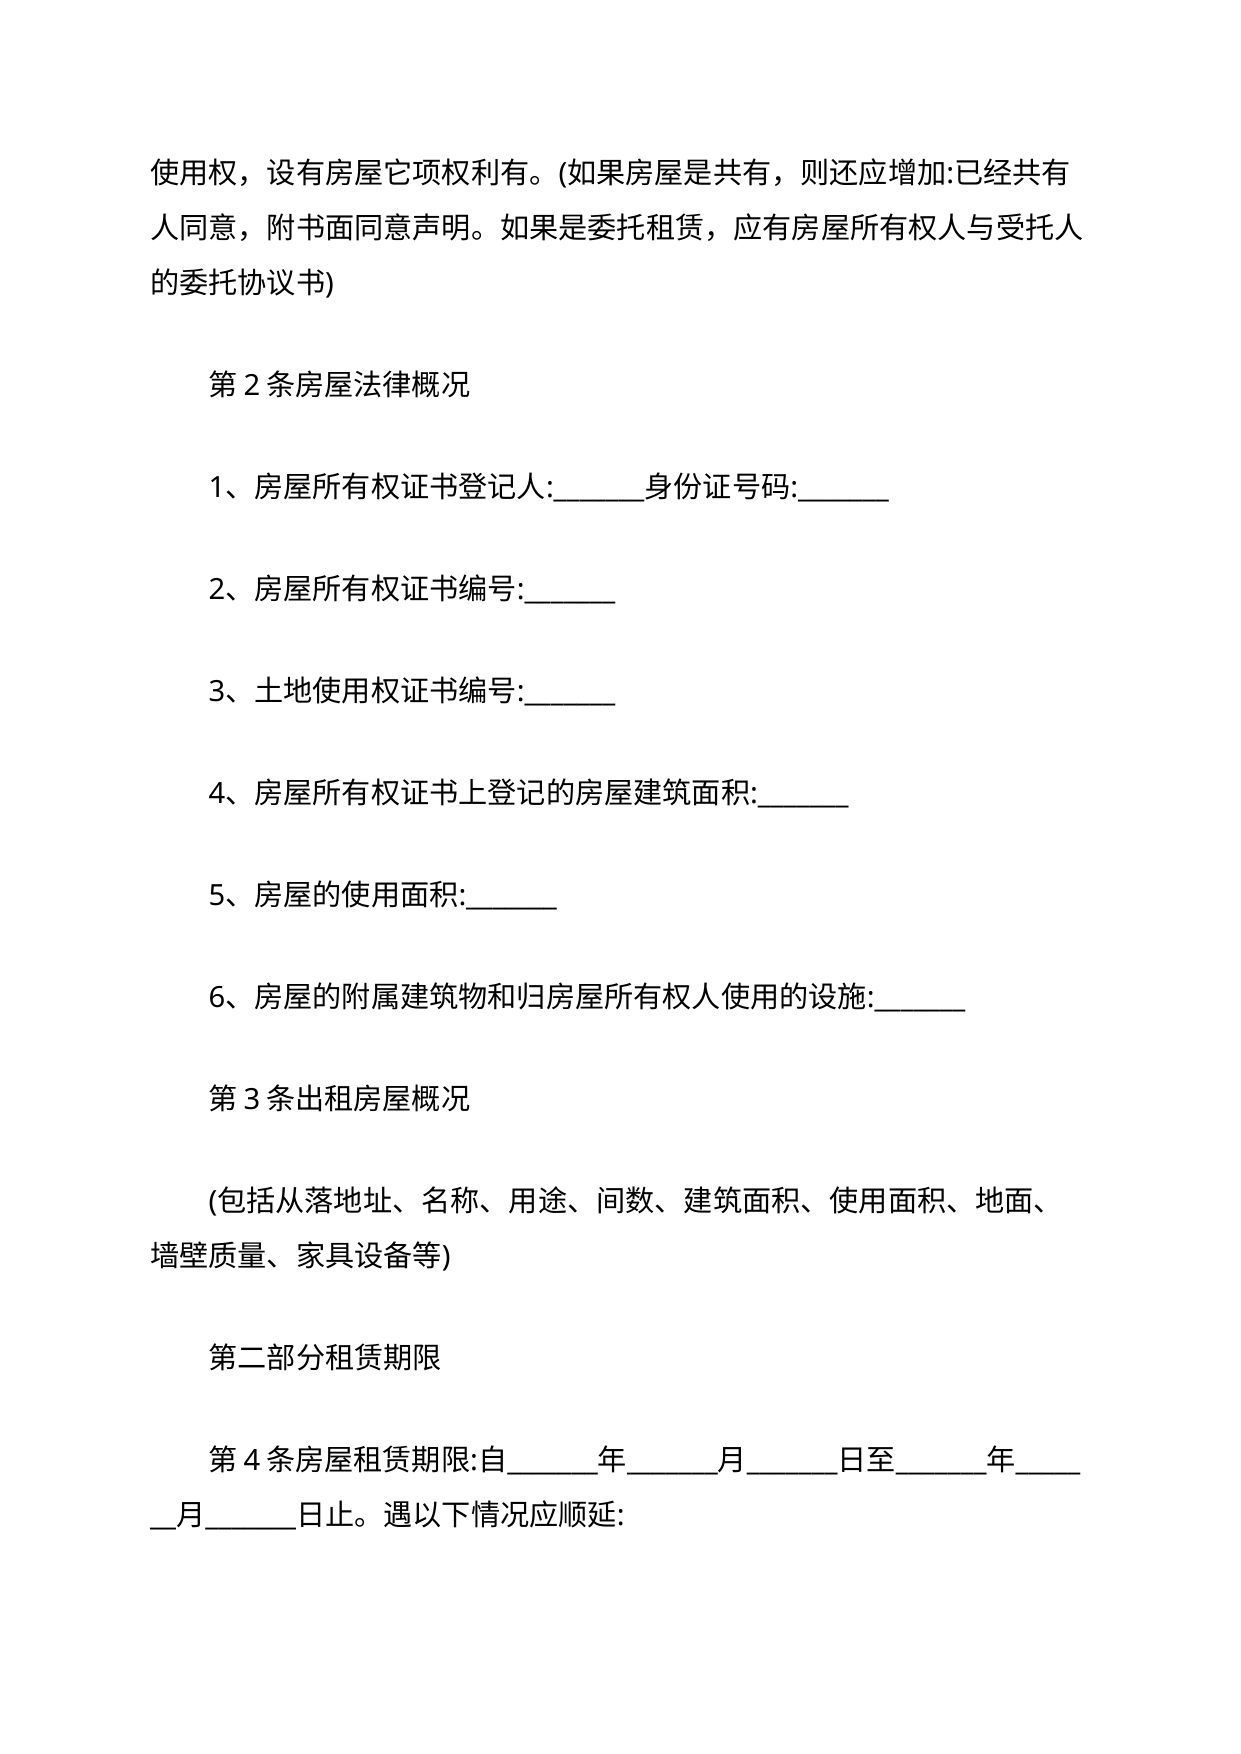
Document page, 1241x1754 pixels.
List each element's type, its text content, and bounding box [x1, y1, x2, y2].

text (包括从落地址、名称、用途、间数、建筑面积、使用面积、地面、墙壁质量、家具设备等) [150, 1178, 1090, 1275]
text 3、土地使用权证书编号:_______ [150, 668, 1090, 710]
text 第4条房屋租赁期限:自_______年_______月_______日至_______年_______月_______日止。遇以下情况应顺延: [150, 1436, 1090, 1534]
text 4、房屋所有权证书上登记的房屋建筑面积:_______ [150, 770, 1090, 812]
text 6、房屋的附属建筑物和归房屋所有权人使用的设施:_______ [150, 974, 1090, 1016]
text 5、房屋的使用面积:_______ [150, 872, 1090, 914]
text 第二部分租赁期限 [150, 1335, 1090, 1377]
text 第2条房屋法律概况 [150, 362, 1090, 404]
text 2、房屋所有权证书编号:_______ [150, 566, 1090, 608]
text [150, 150, 1090, 302]
text 1、房屋所有权证书登记人:_______身份证号码:_______ [150, 464, 1090, 506]
text 第3条出租房屋概况 [150, 1076, 1090, 1118]
